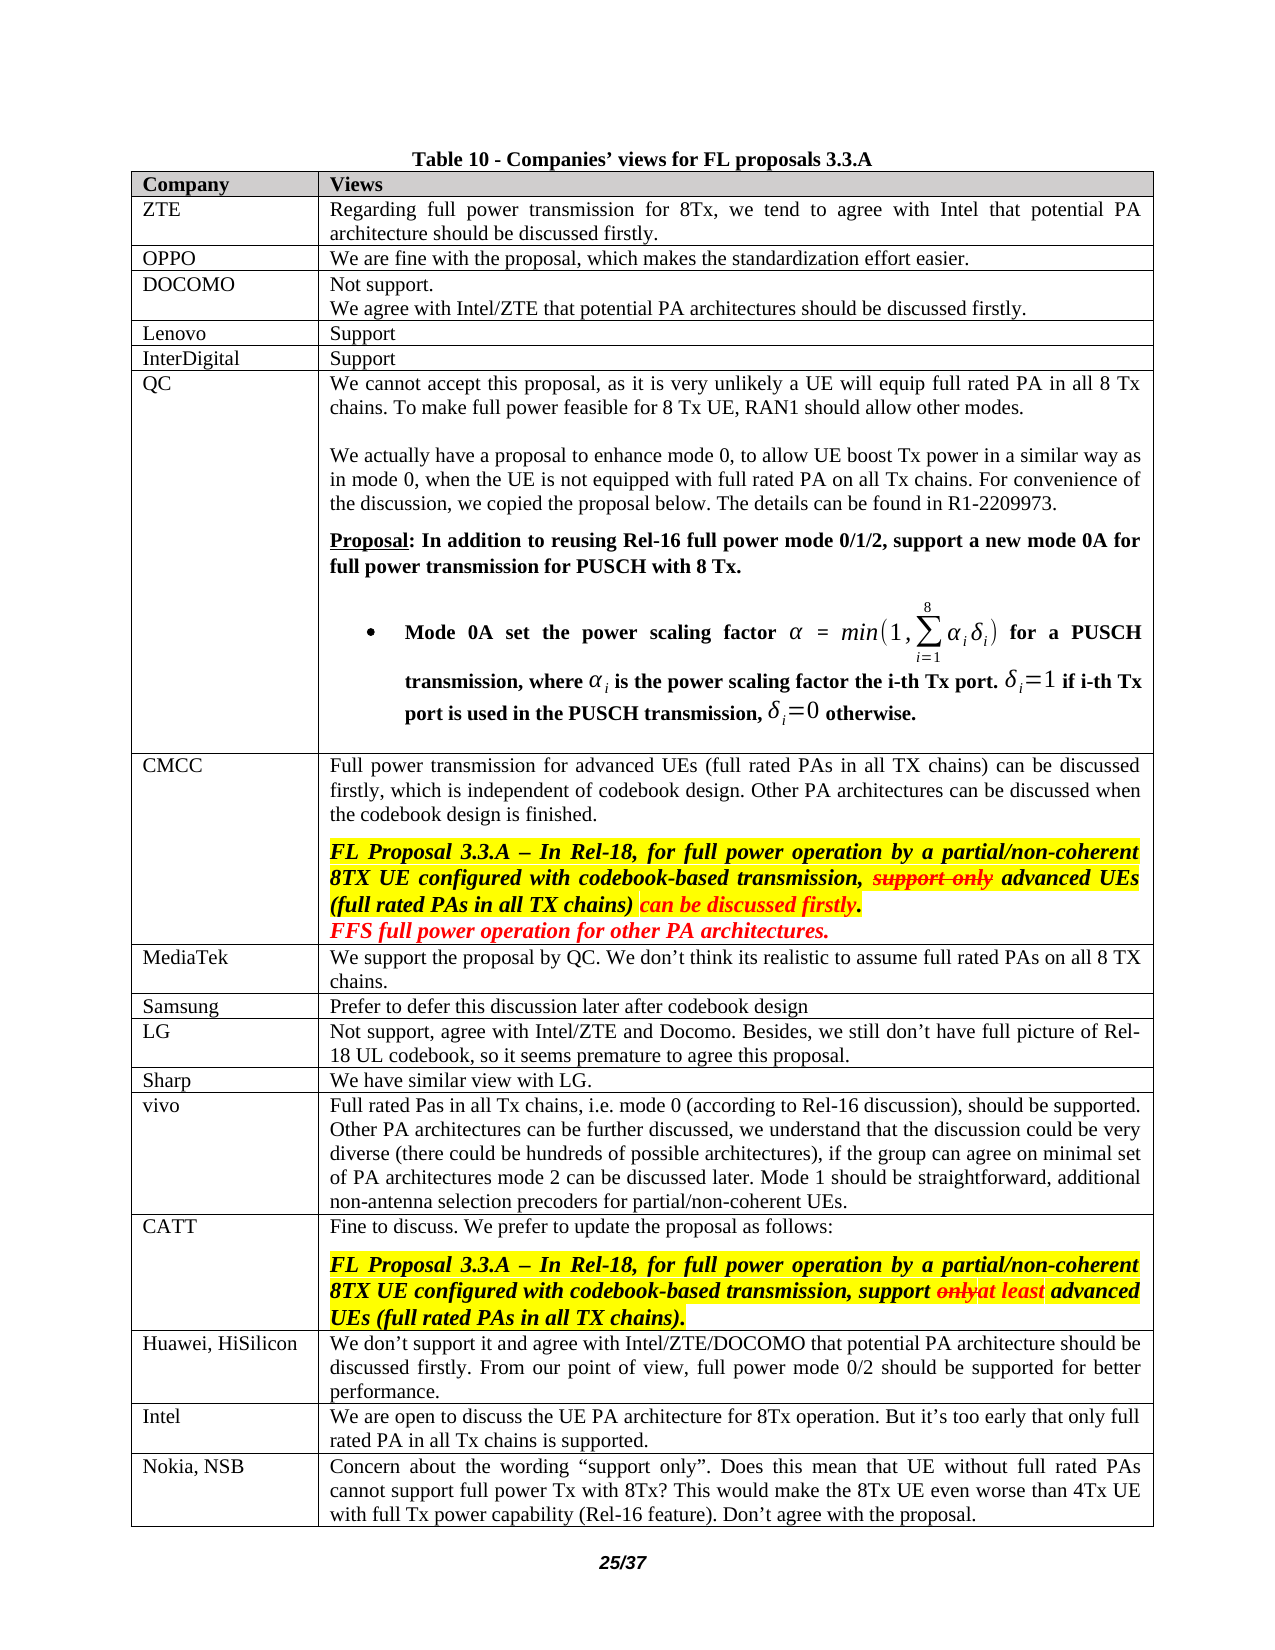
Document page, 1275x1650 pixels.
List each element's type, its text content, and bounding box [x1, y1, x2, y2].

table_cell Intel [132, 1404, 318, 1452]
table_cell vivo [132, 1093, 318, 1213]
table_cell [319, 1454, 1153, 1526]
table_cell InterDigital [132, 346, 318, 370]
table_cell CMCC [132, 754, 318, 943]
table_cell We don’t support it and agree with Intel/ZTE/DOCOMO that potential PA architecture should be discussed firstly. From our point of view, full power mode 0/2 should be supported for better performance. [319, 1331, 1153, 1403]
table_header Views [319, 172, 1153, 196]
table_cell We are open to discuss the UE PA architecture for 8Tx operation. But it’s too early that only full rated PA in all Tx chains is supported. [319, 1404, 1153, 1452]
text Table 10 - Companies’ views for FL proposals 3.3.A [112, 147, 1172, 171]
table_cell DOCOMO [132, 271, 318, 319]
table_header Company [132, 172, 318, 196]
table_cell We are fine with the proposal, which makes the standardization effort easier. [319, 246, 1153, 270]
table_cell Huawei, HiSilicon [132, 1331, 318, 1403]
table_cell Lenovo [132, 321, 318, 345]
table_cell We cannot accept this proposal, as it is very unlikely a UE will equip full rated PA in all 8 Tx chains. To make full power feasible for 8 Tx UE, RAN1 should allow other modes. We actually have a proposal to enhance mode 0, to allow UE boost Tx power in a similar way as in mode 0, when the UE is not equipped with full rated PA on all Tx chains. For convenience of the discussion, we copied the proposal below. The details can be found in R1-2209973. Proposal: In addition to reusing Rel-16 full power mode 0/1/2, support a new mode 0A for full power transmission for PUSCH with 8 Tx. Mode 0A set the power scaling factor = for a PUSCH transmission, where is the power scaling factor the i-th Tx port. if i-th Tx port is used in the PUSCH transmission, otherwise. [319, 371, 1153, 752]
table_cell Full rated Pas in all Tx chains, i.e. mode 0 (according to Rel-16 discussion), should be supported. Other PA architectures can be further discussed, we understand that the discussion could be very diverse (there could be hundreds of possible architectures), if the group can agree on minimal set of PA architectures mode 2 can be discussed later. Mode 1 should be straightforward, additional non-antenna selection precoders for partial/non-coherent UEs. [319, 1093, 1153, 1213]
table_cell Samsung [132, 994, 318, 1018]
table_cell Nokia, NSB [132, 1454, 318, 1526]
table_cell ZTE [132, 197, 318, 245]
table_cell CATT [132, 1215, 318, 1330]
table_cell Not support, agree with Intel/ZTE and Docomo. Besides, we still don’t have full picture of Rel-18 UL codebook, so it seems premature to agree this proposal. [319, 1019, 1153, 1067]
table_cell Support [319, 321, 1153, 345]
table_cell LG [132, 1019, 318, 1067]
table_cell We have similar view with LG. [319, 1068, 1153, 1092]
table_cell QC [132, 371, 318, 752]
table_cell Fine to discuss. We prefer to update the proposal as follows: FL Proposal 3.3.A – In Rel-18, for full power operation by a partial/non-coherent 8TX UE configured with codebook-based transmission, support onlyat least advanced UEs (full rated PAs in all TX chains). [319, 1215, 1153, 1330]
table_cell Not support. We agree with Intel/ZTE that potential PA architectures should be discussed firstly. [319, 271, 1153, 319]
table_cell Sharp [132, 1068, 318, 1092]
table_cell MediaTek [132, 945, 318, 993]
table_cell Regarding full power transmission for 8Tx, we tend to agree with Intel that potential PA architecture should be discussed firstly. [319, 197, 1153, 245]
table_cell We support the proposal by QC. We don’t think its realistic to assume full rated PAs on all 8 TX chains. [319, 945, 1153, 993]
table_cell Full power transmission for advanced UEs (full rated PAs in all TX chains) can be discussed firstly, which is independent of codebook design. Other PA architectures can be discussed when the codebook design is finished. FL Proposal 3.3.A – In Rel-18, for full power operation by a partial/non-coherent 8TX UE configured with codebook-based transmission, support only advanced UEs (full rated PAs in all TX chains) can be discussed firstly. FFS full power operation for other PA architectures. [319, 754, 1153, 943]
table_cell Support [319, 346, 1153, 370]
table_cell OPPO [132, 246, 318, 270]
table_cell Prefer to defer this discussion later after codebook design [319, 994, 1153, 1018]
